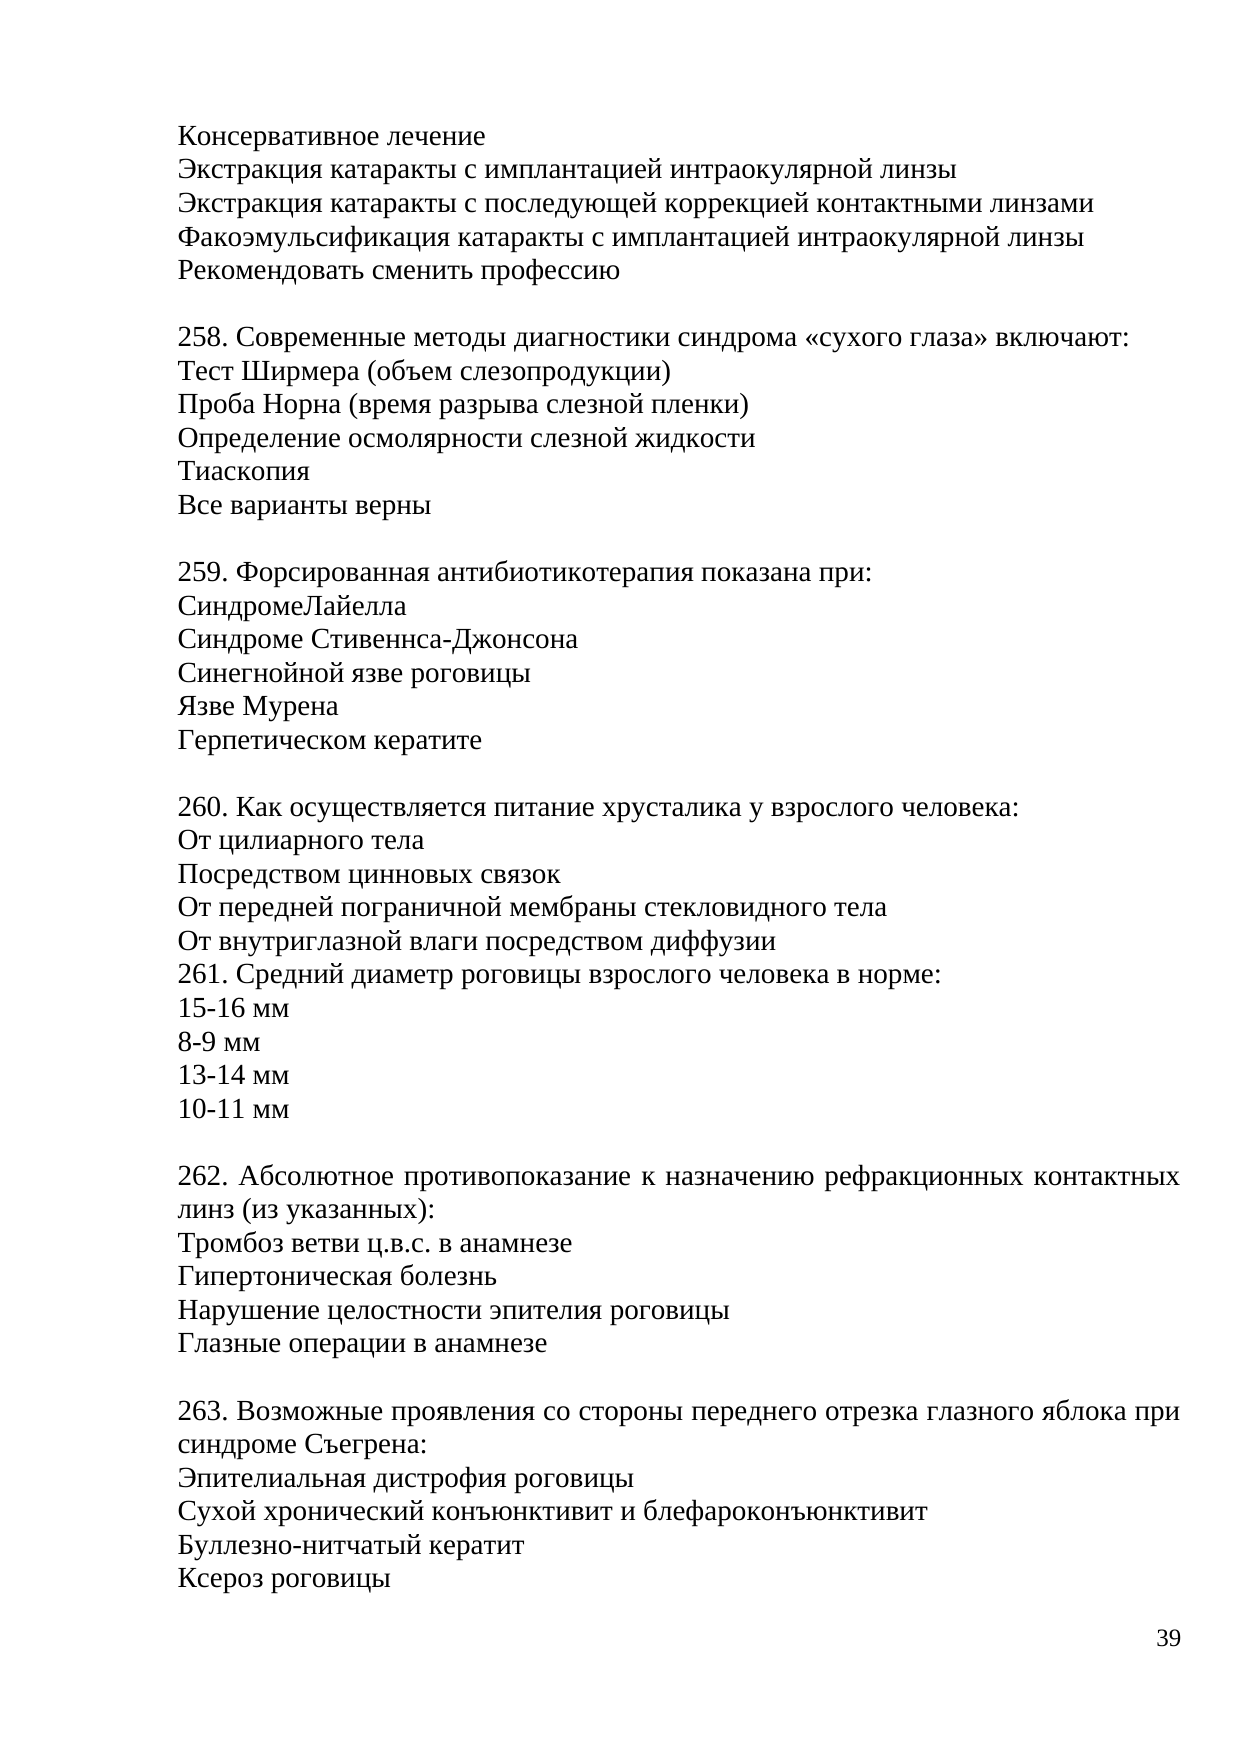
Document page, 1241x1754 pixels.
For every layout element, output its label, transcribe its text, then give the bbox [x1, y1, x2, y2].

text 13-14 мм [177, 1057, 1181, 1091]
text От передней пограничной мембраны стекловидного тела [177, 889, 1181, 923]
text Ксероз роговицы [177, 1560, 1181, 1594]
text Синегнойной язве роговицы [177, 655, 1181, 688]
text Посредством цинновых связок [177, 856, 1181, 889]
text Глазные операции в анамнезе [177, 1326, 1181, 1359]
text От внутриглазной влаги посредством диффузии [177, 923, 1181, 957]
text 10-11 мм [177, 1091, 1181, 1124]
text 15-16 мм [177, 990, 1181, 1024]
text 8-9 мм [177, 1024, 1181, 1057]
text Язве Мурена [177, 688, 1181, 722]
text Буллезно-нитчатый кератит [177, 1527, 1181, 1560]
text Проба Норна (время разрыва слезной пленки) [177, 386, 1181, 420]
text Герпетическом кератите [177, 722, 1181, 755]
text 260. Как осуществляется питание хрусталика у взрослого человека: [177, 789, 1181, 822]
text Определение осмолярности слезной жидкости [177, 420, 1181, 453]
text 262. Абсолютное противопоказание к назначению рефракционных контактных линз (из указанных): [177, 1158, 1181, 1225]
text Эпителиальная дистрофия роговицы [177, 1460, 1181, 1493]
text Нарушение целостности эпителия роговицы [177, 1292, 1181, 1326]
text Консервативное лечение [177, 118, 1181, 152]
text Экстракция катаракты с последующей коррекцией контактными линзами [177, 185, 1181, 219]
text 259. Форсированная антибиотикотерапия показана при: [177, 554, 1181, 588]
text Тромбоз ветви ц.в.с. в анамнезе [177, 1225, 1181, 1258]
text Экстракция катаракты с имплантацией интраокулярной линзы [177, 152, 1181, 185]
text Гипертоническая болезнь [177, 1258, 1181, 1292]
text 258. Современные методы диагностики синдрома «сухого глаза» включают: [177, 319, 1181, 353]
text 263. Возможные проявления со стороны переднего отрезка глазного яблока при синдроме Съегрена: [177, 1393, 1181, 1460]
text Все варианты верны [177, 487, 1181, 521]
text Тиаскопия [177, 453, 1181, 487]
text СиндромеЛайелла [177, 588, 1181, 621]
text 261. Средний диаметр роговицы взрослого человека в норме: [177, 957, 1181, 990]
text Рекомендовать сменить профессию [177, 252, 1181, 286]
text От цилиарного тела [177, 822, 1181, 856]
text Факоэмульсификация катаракты с имплантацией интраокулярной линзы [177, 219, 1181, 252]
text Тест Ширмера (объем слезопродукции) [177, 353, 1181, 386]
text Синдроме Стивеннса-Джонсона [177, 621, 1181, 655]
text Сухой хронический конъюнктивит и блефароконъюнктивит [177, 1493, 1181, 1527]
